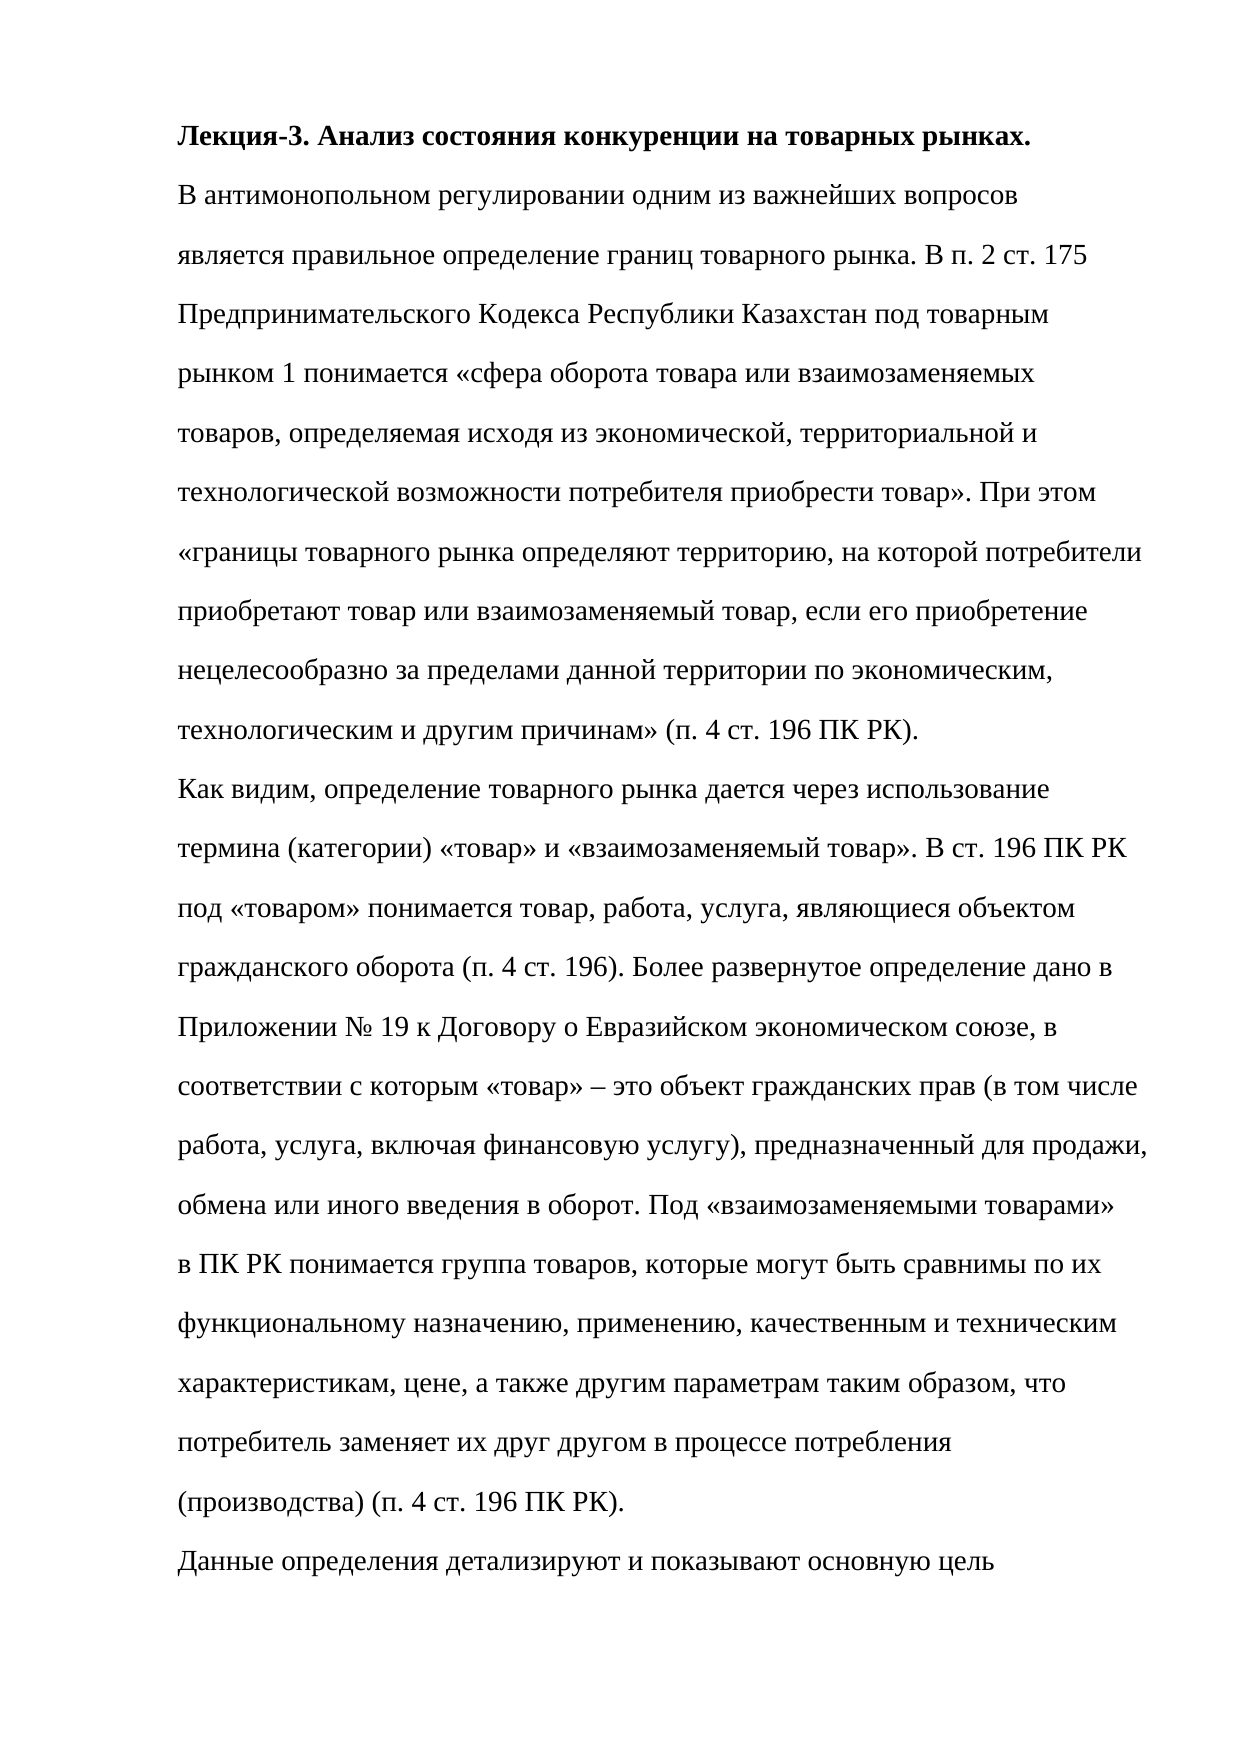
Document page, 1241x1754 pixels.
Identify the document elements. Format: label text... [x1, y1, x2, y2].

text работа, услуга, включая финансовую услугу), предназначенный для продажи, [177, 1127, 1152, 1161]
text гражданского оборота (п. 4 ст. 196). Более развернутое определение дано в [177, 949, 1152, 983]
text термина (категории) «товар» и «взаимозаменяемый товар». В ст. 196 ПК РК [177, 831, 1152, 864]
text приобретают товар или взаимозаменяемый товар, если его приобретение [177, 593, 1152, 627]
text технологическим и другим причинам» (п. 4 ст. 196 ПК РК). [177, 712, 1152, 745]
text Приложении № 19 к Договору о Евразийском экономическом союзе, в [177, 1009, 1152, 1042]
text технологической возможности потребителя приобрести товар». При этом [177, 474, 1152, 508]
text Как видим, определение товарного рынка дается через использование [177, 771, 1152, 805]
text соответствии с которым «товар» – это объект гражданских прав (в том числе [177, 1068, 1152, 1102]
text характеристикам, цене, а также другим параметрам таким образом, что [177, 1365, 1152, 1398]
text «границы товарного рынка определяют территорию, на которой потребители [177, 534, 1152, 567]
text является правильное определение границ товарного рынка. В п. 2 ст. 175 [177, 237, 1152, 270]
text товаров, определяемая исходя из экономической, территориальной и [177, 415, 1152, 448]
text функциональному назначению, применению, качественным и техническим [177, 1306, 1152, 1339]
text Лекция-3. Анализ состояния конкуренции на товарных рынках. [177, 118, 1152, 152]
text Данные определения детализируют и показывают основную цель [177, 1543, 1152, 1577]
text В антимонопольном регулировании одним из важнейших вопросов [177, 177, 1152, 211]
text обмена или иного введения в оборот. Под «взаимозаменяемыми товарами» [177, 1187, 1152, 1220]
text (производства) (п. 4 ст. 196 ПК РК). [177, 1484, 1152, 1517]
text в ПК РК понимается группа товаров, которые могут быть сравнимы по их [177, 1246, 1152, 1280]
text нецелесообразно за пределами данной территории по экономическим, [177, 652, 1152, 686]
text Предпринимательского Кодекса Республики Казахстан под товарным [177, 296, 1152, 330]
text потребитель заменяет их друг другом в процессе потребления [177, 1424, 1152, 1458]
text под «товаром» понимается товар, работа, услуга, являющиеся объектом [177, 890, 1152, 923]
text рынком 1 понимается «сфера оборота товара или взаимозаменяемых [177, 356, 1152, 389]
